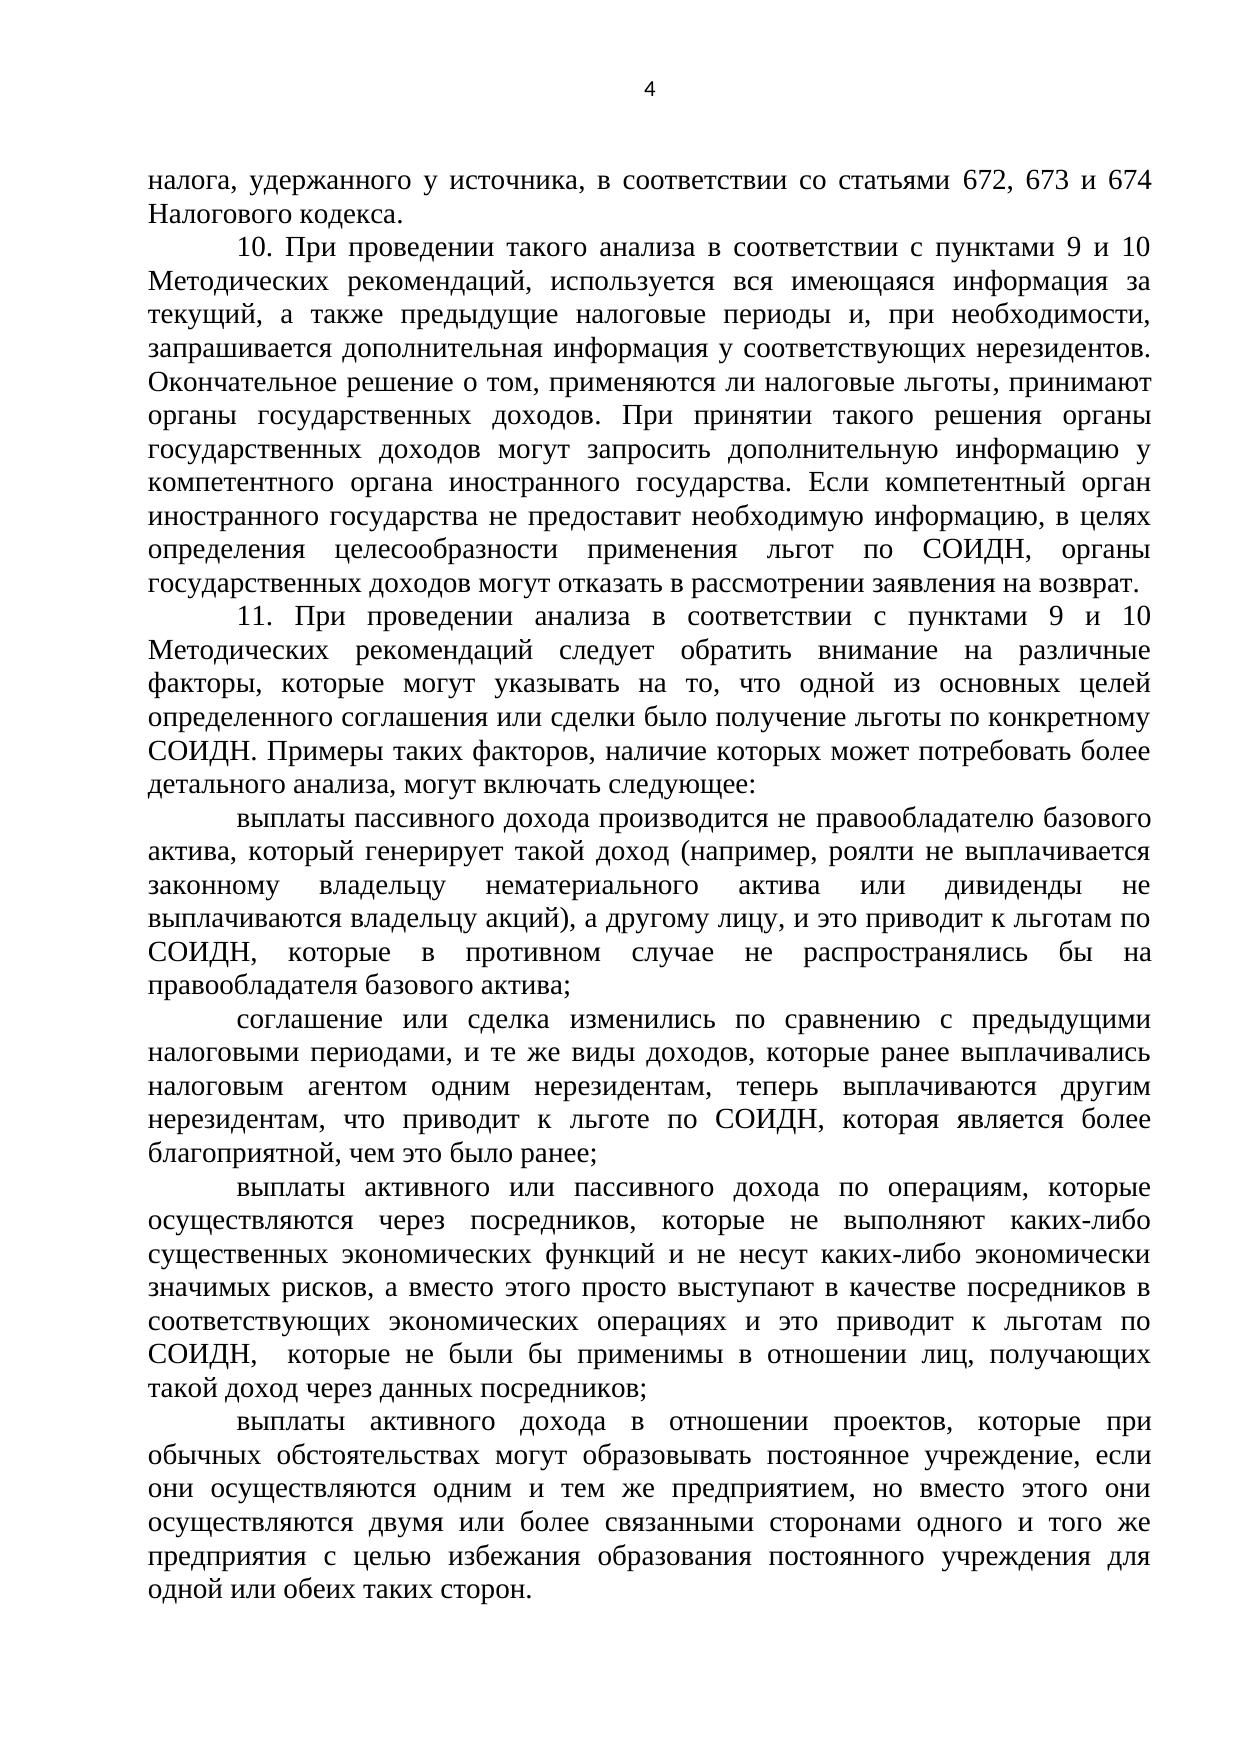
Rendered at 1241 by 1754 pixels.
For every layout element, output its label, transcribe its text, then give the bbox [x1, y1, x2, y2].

text соглашение или сделка изменились по сравнению с предыдущими налоговыми периодами, и те же виды доходов, которые ранее выплачивались налоговым агентом одним нерезидентам, теперь выплачиваются другим нерезидентам, что приводит к льготе по СОИДН, которая является более благоприятной, чем это было ранее; [148, 1001, 1152, 1169]
text 10. При проведении такого анализа в соответствии с пунктами 9 и 10 Методических рекомендаций, используется вся имеющаяся информация за текущий, а также предыдущие налоговые периоды и, при необходимости, запрашивается дополнительная информация у соответствующих нерезидентов. Окончательное решение о том, применяются ли налоговые льготы, принимают органы государственных доходов. При принятии такого решения органы государственных доходов могут запросить дополнительную информацию у компетентного органа иностранного государства. Если компетентный орган иностранного государства не предоставит необходимую информацию, в целях определения целесообразности применения льгот по СОИДН, органы государственных доходов могут отказать в рассмотрении заявления на возврат. [148, 229, 1152, 598]
text выплаты пассивного дохода производится не правообладателю базового актива, который генерирует такой доход (например, роялти не выплачивается законному владельцу нематериального актива или дивиденды не выплачиваются владельцу акций), а другому лицу, и это приводит к льготам по СОИДН, которые в противном случае не распространялись бы на правообладателя базового актива; [148, 800, 1152, 1001]
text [148, 162, 1152, 229]
text выплаты активного дохода в отношении проектов, которые при обычных обстоятельствах могут образовывать постоянное учреждение, если они осуществляются одним и тем же предприятием, но вместо этого они осуществляются двумя или более связанными сторонами одного и того же предприятия с целью избежания образования постоянного учреждения для одной или обеих таких сторон. [148, 1403, 1152, 1605]
text 11. При проведении анализа в соответствии с пунктами 9 и 10 Методических рекомендаций следует обратить внимание на различные факторы, которые могут указывать на то, что одной из основных целей определенного соглашения или сделки было получение льготы по конкретному СОИДН. Примеры таких факторов, наличие которых может потребовать более детального анализа, могут включать следующее: [148, 598, 1152, 800]
text выплаты активного или пассивного дохода по операциям, которые осуществляются через посредников, которые не выполняют каких-либо существенных экономических функций и не несут каких-либо экономически значимых рисков, а вместо этого просто выступают в качестве посредников в соответствующих экономических операциях и это приводит к льготам по СОИДН, которые не были бы применимы в отношении лиц, получающих такой доход через данных посредников; [148, 1169, 1152, 1403]
